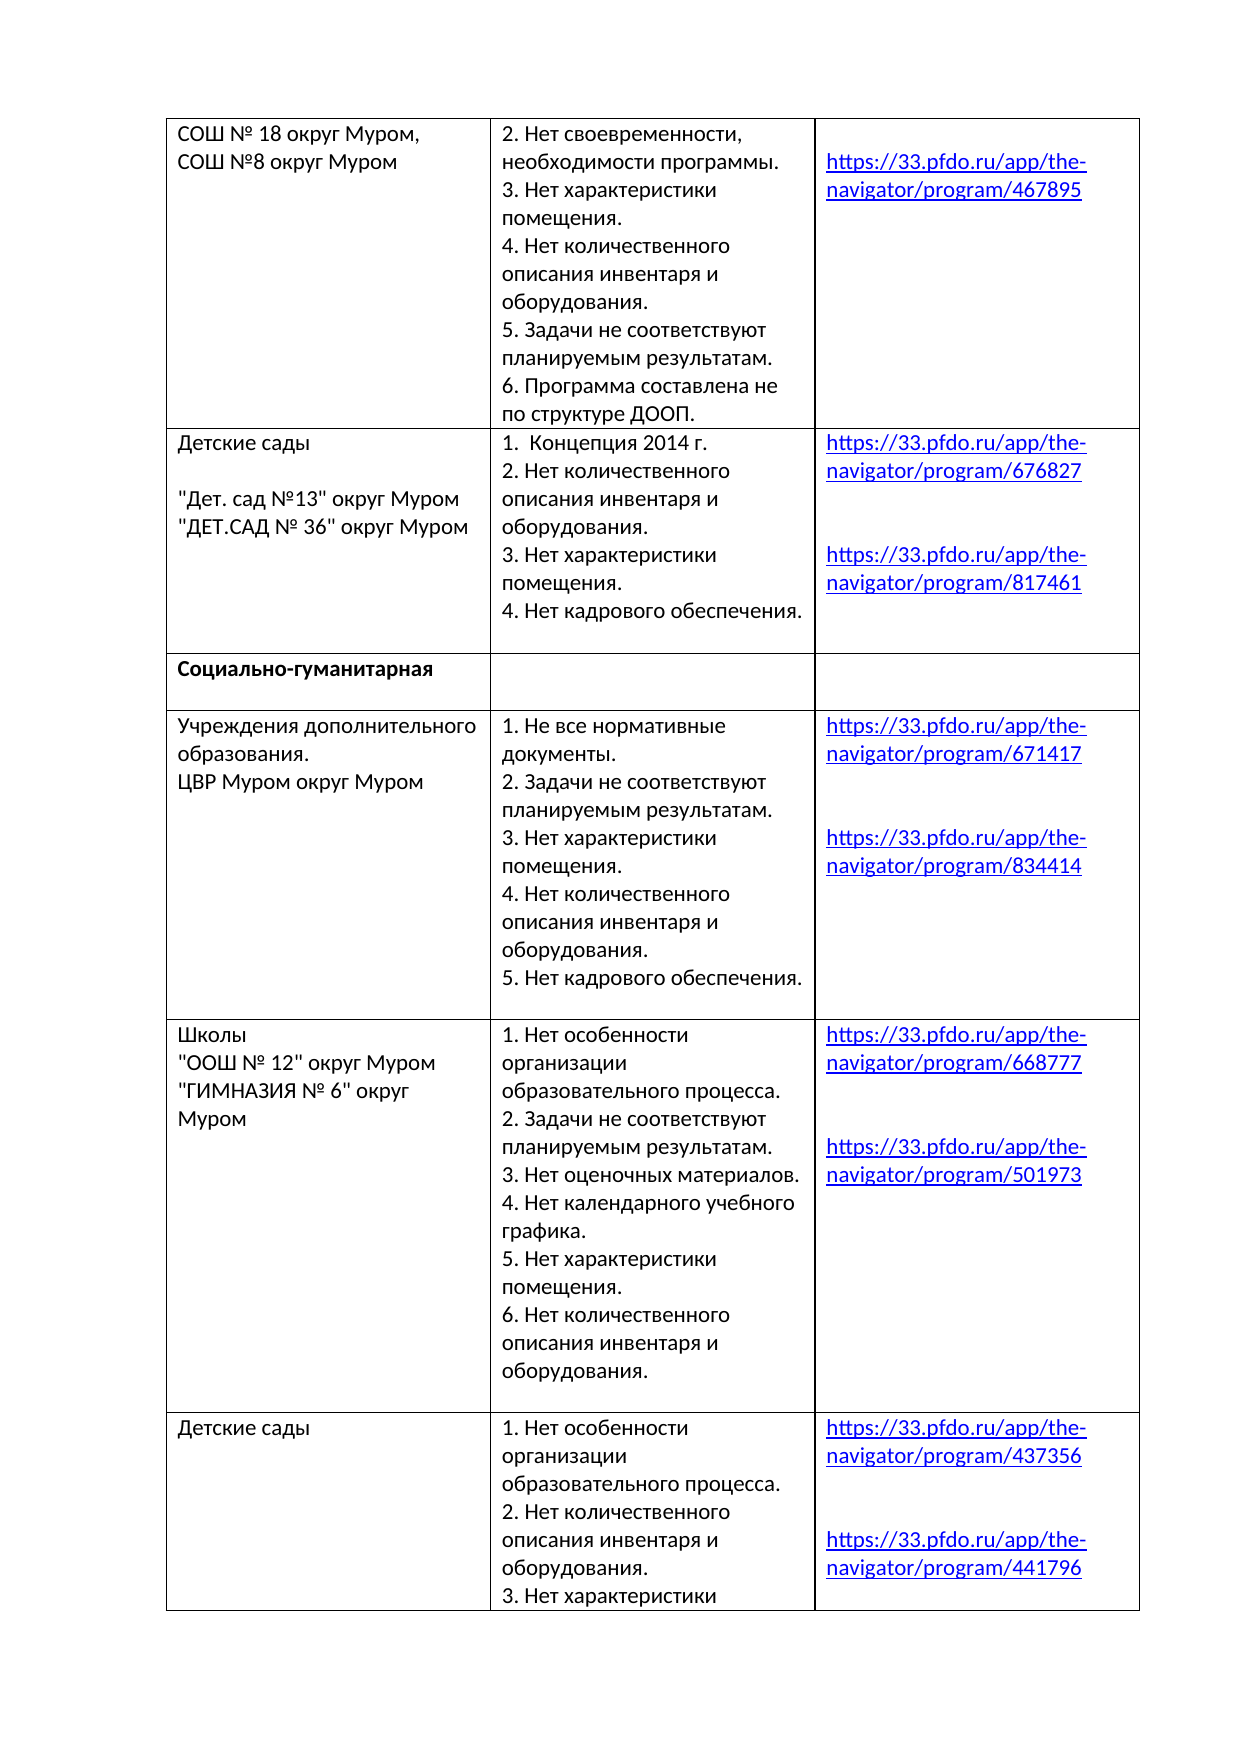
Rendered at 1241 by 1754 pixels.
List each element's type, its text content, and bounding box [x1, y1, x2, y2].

table_cell 1. Нет особенности организации образовательного процесса. 2. Задачи не соответствуют планируемым результатам. 3. Нет оценочных материалов. 4. Нет календарного учебного графика. 5. Нет характеристики помещения. 6. Нет количественного описания инвентаря и оборудования. [491, 1020, 814, 1412]
table_cell 1. Не все нормативные документы. 2. Задачи не соответствуют планируемым результатам. 3. Нет характеристики помещения. 4. Нет количественного описания инвентаря и оборудования. 5. Нет кадрового обеспечения. [491, 711, 814, 1019]
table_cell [491, 119, 814, 427]
table_cell https://33.pfdo.ru/app/the-navigator/program/671417 https://33.pfdo.ru/app/the-navigator/program/834414 [816, 711, 1139, 1019]
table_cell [816, 1413, 1139, 1609]
table_cell Школы "ООШ № 12" округ Муром "ГИМНАЗИЯ № 6" округ Муром [167, 1020, 490, 1412]
table_cell Социально-гуманитарная [167, 654, 490, 710]
table_cell [816, 654, 1139, 710]
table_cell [167, 119, 490, 427]
table_cell https://33.pfdo.ru/app/the-navigator/program/668777 https://33.pfdo.ru/app/the-navigator/program/501973 [816, 1020, 1139, 1412]
table_cell Детские сады [167, 1413, 490, 1609]
table_cell https://33.pfdo.ru/app/the-navigator/program/676827 https://33.pfdo.ru/app/the-navigator/program/817461 [816, 429, 1139, 653]
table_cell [816, 119, 1139, 427]
table_cell [491, 654, 814, 710]
table_cell 1. Концепция 2014 г. 2. Нет количественного описания инвентаря и оборудования. 3. Нет характеристики помещения. 4. Нет кадрового обеспечения. [491, 429, 814, 653]
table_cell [491, 1413, 814, 1609]
table_cell Учреждения дополнительного образования. ЦВР Муром округ Муром [167, 711, 490, 1019]
table_cell Детские сады "Дет. сад №13" округ Муром "ДЕТ.САД № 36" округ Муром [167, 429, 490, 653]
